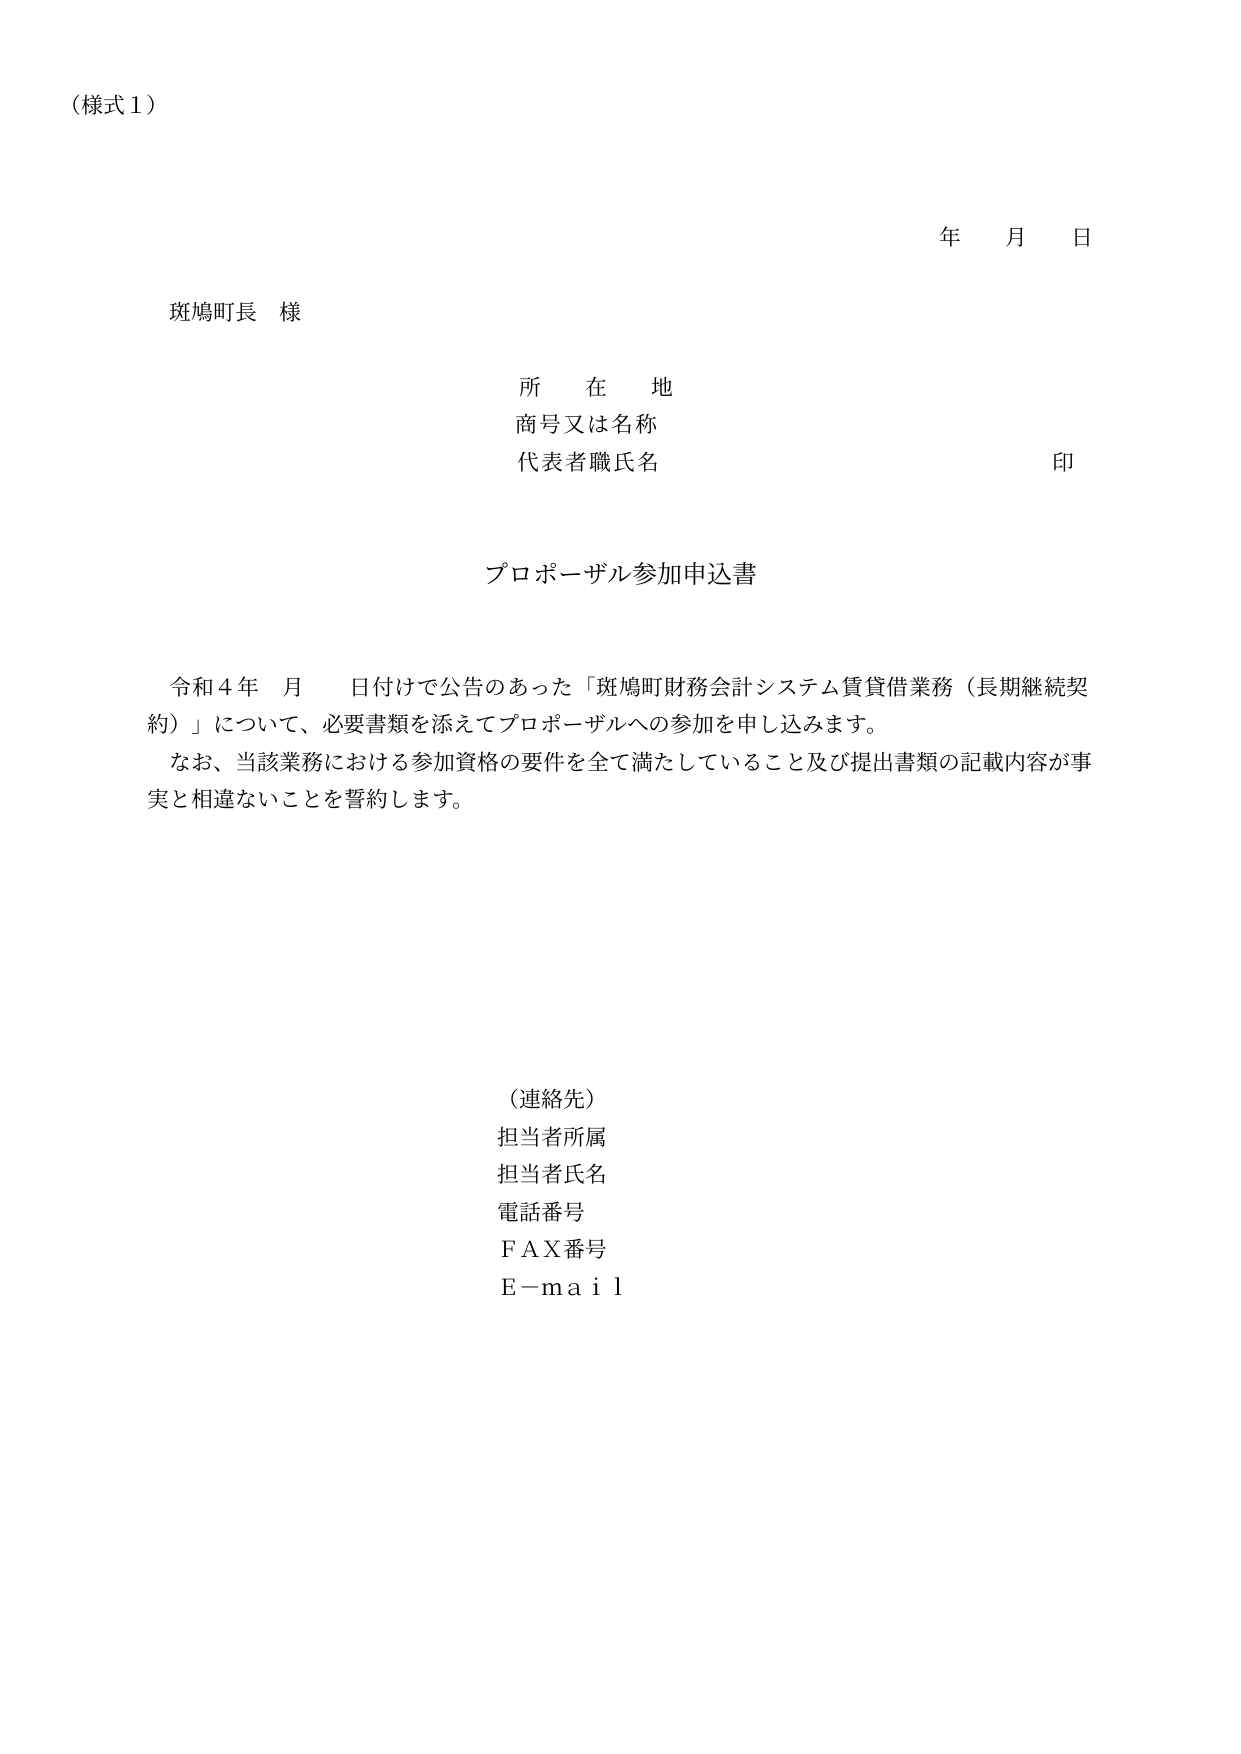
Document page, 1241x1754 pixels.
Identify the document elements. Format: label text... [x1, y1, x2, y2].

text 年 月 日 [148, 217, 1092, 254]
text 令和４年 月 日付けで公告のあった「斑鳩町財務会計システム賃貸借業務（長期継続契約）」について、必要書類を添えてプロポーザルへの参加を申し込みます。 [148, 667, 1092, 742]
text 担当者氏名 [148, 1154, 1092, 1192]
text 代表者職氏名 印 [148, 442, 1092, 479]
text 担当者所属 [148, 1117, 1092, 1154]
text 所 在 地 [148, 367, 1092, 404]
text 商号又は名称 [148, 404, 1092, 442]
text 斑鳩町長 様 [148, 292, 1092, 329]
text ＦＡＸ番号 [148, 1229, 1092, 1267]
text なお、当該業務における参加資格の要件を全て満たしていること及び提出書類の記載内容が事実と相違ないことを誓約します。 [148, 742, 1092, 817]
text 電話番号 [148, 1192, 1092, 1229]
text Ｅ－ｍａｉｌ [148, 1267, 1092, 1304]
text プロポーザル参加申込書 [148, 554, 1092, 592]
text （連絡先） [148, 1079, 1092, 1117]
